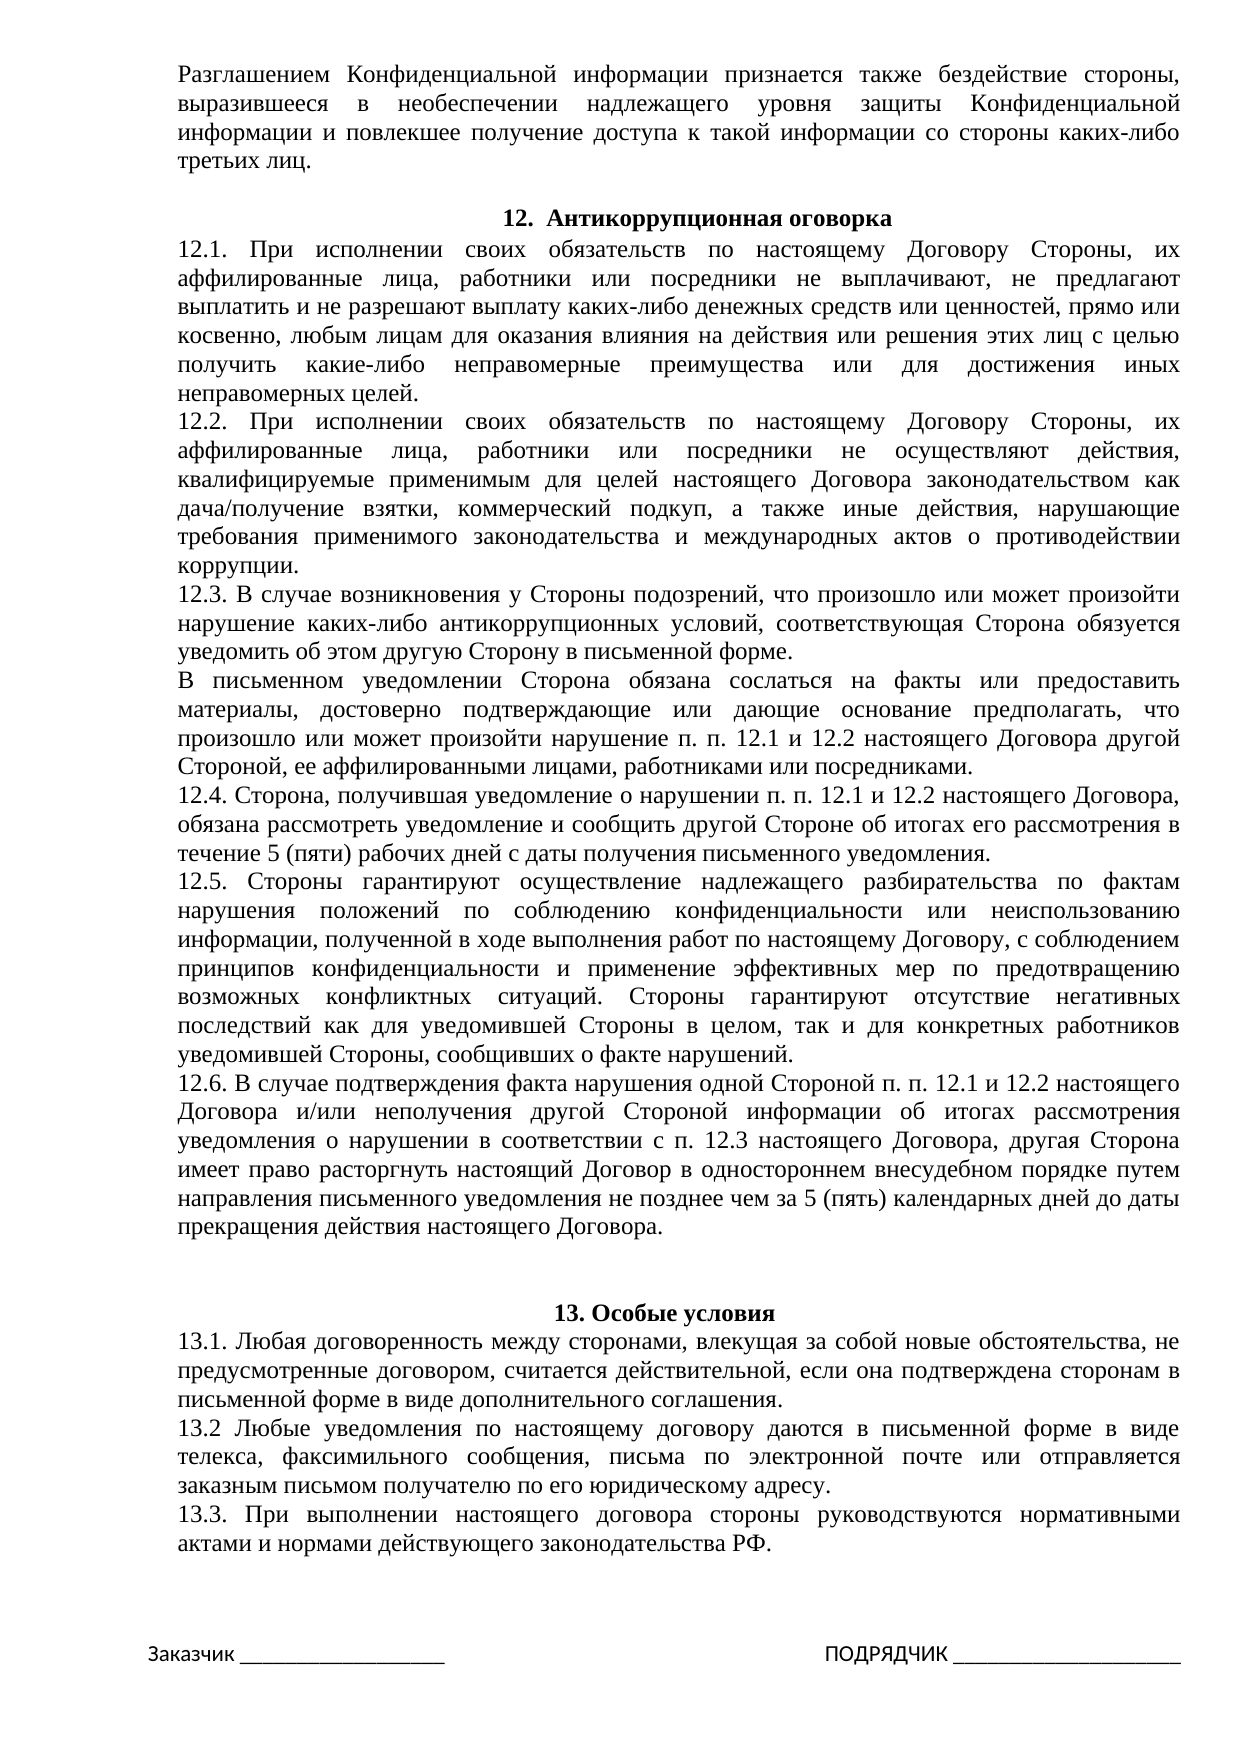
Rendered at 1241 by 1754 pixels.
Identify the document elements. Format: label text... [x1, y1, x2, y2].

text 12.3. В случае возникновения у Стороны подозрений, что произошло или может произойти нарушение каких-либо антикоррупционных условий, соответствующая Сторона обязуется уведомить об этом другую Сторону в письменной форме. [177, 579, 1181, 665]
text 13.3. При выполнении настоящего договора стороны руководствуются нормативными актами и нормами действующего законодательства РФ. [177, 1499, 1181, 1556]
text 12. Антикоррупционная оговорка [502, 203, 1181, 232]
text 12.4. Сторона, получившая уведомление о нарушении п. п. 12.1 и 12.2 настоящего Договора, обязана рассмотреть уведомление и сообщить другой Стороне об итогах его рассмотрения в течение 5 (пяти) рабочих дней с даты получения письменного уведомления. [177, 780, 1181, 866]
text 13.1. Любая договоренность между сторонами, влекущая за собой новые обстоятельства, не предусмотренные договором, считается действительной, если она подтверждена сторонам в письменной форме в виде дополнительного соглашения. [177, 1326, 1181, 1413]
text В письменном уведомлении Сторона обязана сослаться на факты или предоставить материалы, достоверно подтверждающие или дающие основание предполагать, что произошло или может произойти нарушение п. п. 12.1 и 12.2 настоящего Договора другой Стороной, ее аффилированными лицами, работниками или посредниками. [177, 665, 1181, 780]
text 12.1. При исполнении своих обязательств по настоящему Договору Стороны, их аффилированные лица, работники или посредники не выплачивают, не предлагают выплатить и не разрешают выплату каких-либо денежных средств или ценностей, прямо или косвенно, любым лицам для оказания влияния на действия или решения этих лиц с целью получить какие-либо неправомерные преимущества или для достижения иных неправомерных целей. [177, 234, 1181, 406]
text 12.5. Стороны гарантируют осуществление надлежащего разбирательства по фактам нарушения положений по соблюдению конфиденциальности или неиспользованию информации, полученной в ходе выполнения работ по настоящему Договору, с соблюдением принципов конфиденциальности и применение эффективных мер по предотвращению возможных конфликтных ситуаций. Стороны гарантируют отсутствие негативных последствий как для уведомившей Стороны в целом, так и для конкретных работников уведомившей Стороны, сообщивших о факте нарушений. [177, 866, 1181, 1068]
text 12.6. В случае подтверждения факта нарушения одной Стороной п. п. 12.1 и 12.2 настоящего Договора и/или неполучения другой Стороной информации об итогах рассмотрения уведомления о нарушении в соответствии с п. 12.3 настоящего Договора, другая Сторона имеет право расторгнуть настоящий Договор в одностороннем внесудебном порядке путем направления письменного уведомления не позднее чем за 5 (пять) календарных дней до даты прекращения действия настоящего Договора. [177, 1068, 1181, 1240]
text Разглашением Конфиденциальной информации признается также бездействие стороны, выразившееся в необеспечении надлежащего уровня защиты Конфиденциальной информации и повлекшее получение доступа к такой информации со стороны каких-либо третьих лиц. [177, 59, 1181, 174]
text 12.2. При исполнении своих обязательств по настоящему Договору Стороны, их аффилированные лица, работники или посредники не осуществляют действия, квалифицируемые применимым для целей настоящего Договора законодательством как дача/получение взятки, коммерческий подкуп, а также иные действия, нарушающие требования применимого законодательства и международных актов о противодействии коррупции. [177, 406, 1181, 579]
text 13. Особые условия [148, 1298, 1181, 1326]
text 13.2 Любые уведомления по настоящему договору даются в письменной форме в виде телекса, факсимильного сообщения, письма по электронной почте или отправляется заказным письмом получателю по его юридическому адресу. [177, 1413, 1181, 1499]
